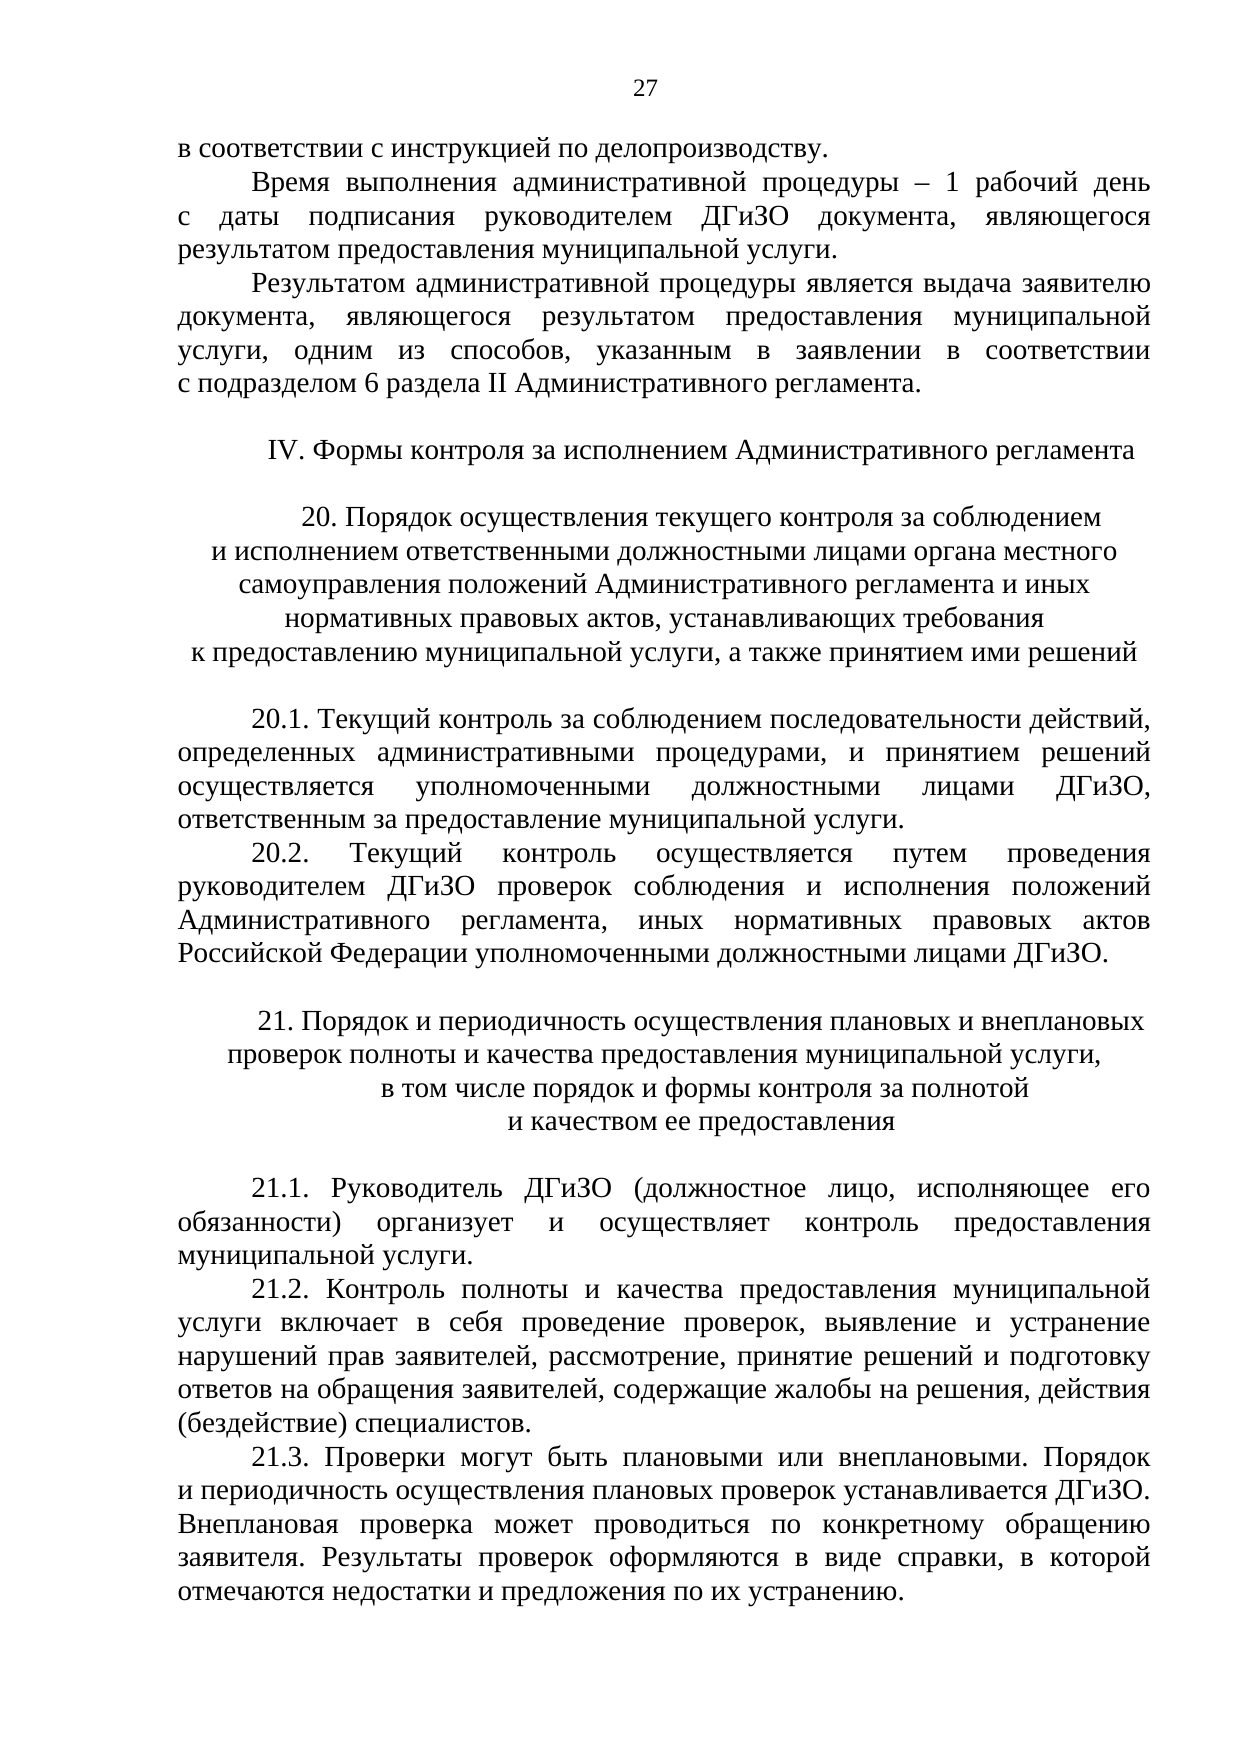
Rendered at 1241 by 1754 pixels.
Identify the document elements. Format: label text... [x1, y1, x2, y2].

text Время выполнения административной процедуры – 1 рабочий день с даты подписания руководителем ДГиЗО документа, являющегося результатом предоставления муниципальной услуги. [177, 164, 1152, 265]
text 20.1. Текущий контроль за соблюдением последовательности действий, определенных административными процедурами, и принятием решений осуществляется уполномоченными должностными лицами ДГиЗО, ответственным за предоставление муниципальной услуги. [177, 701, 1152, 835]
text в том числе порядок и формы контроля за полнотой [177, 1070, 1152, 1103]
text 20. Порядок осуществления текущего контроля за соблюдением и исполнением ответственными должностными лицами органа местного самоуправления положений Административного регламента и иных нормативных правовых актов, устанавливающих требования к предоставлению муниципальной услуги, а также принятием ими решений [177, 499, 1152, 667]
text 21.3. Проверки могут быть плановыми или внеплановыми. Порядок и периодичность осуществления плановых проверок устанавливается ДГиЗО. Внеплановая проверка может проводиться по конкретному обращению заявителя. Результаты проверок оформляются в виде справки, в которой отмечаются недостатки и предложения по их устранению. [177, 1439, 1152, 1606]
text 21.1. Руководитель ДГиЗО (должностное лицо, исполняющее его обязанности) организует и осуществляет контроль предоставления муниципальной услуги. [177, 1170, 1152, 1271]
text IV. Формы контроля за исполнением Административного регламента [177, 432, 1152, 466]
text 21. Порядок и периодичность осуществления плановых и внеплановых проверок полноты и качества предоставления муниципальной услуги, [177, 1003, 1152, 1070]
text и качеством ее предоставления [177, 1103, 1152, 1137]
text 21.2. Контроль полноты и качества предоставления муниципальной услуги включает в себя проведение проверок, выявление и устранение нарушений прав заявителей, рассмотрение, принятие решений и подготовку ответов на обращения заявителей, содержащие жалобы на решения, действия (бездействие) специалистов. [177, 1271, 1152, 1439]
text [177, 131, 1152, 164]
text 20.2. Текущий контроль осуществляется путем проведения руководителем ДГиЗО проверок соблюдения и исполнения положений Административного регламента, иных нормативных правовых актов Российской Федерации уполномоченными должностными лицами ДГиЗО. [177, 835, 1152, 969]
text Результатом административной процедуры является выдача заявителю документа, являющегося результатом предоставления муниципальной услуги, одним из способов, указанным в заявлении в соответствии с подразделом 6 раздела II Административного регламента. [177, 265, 1152, 399]
